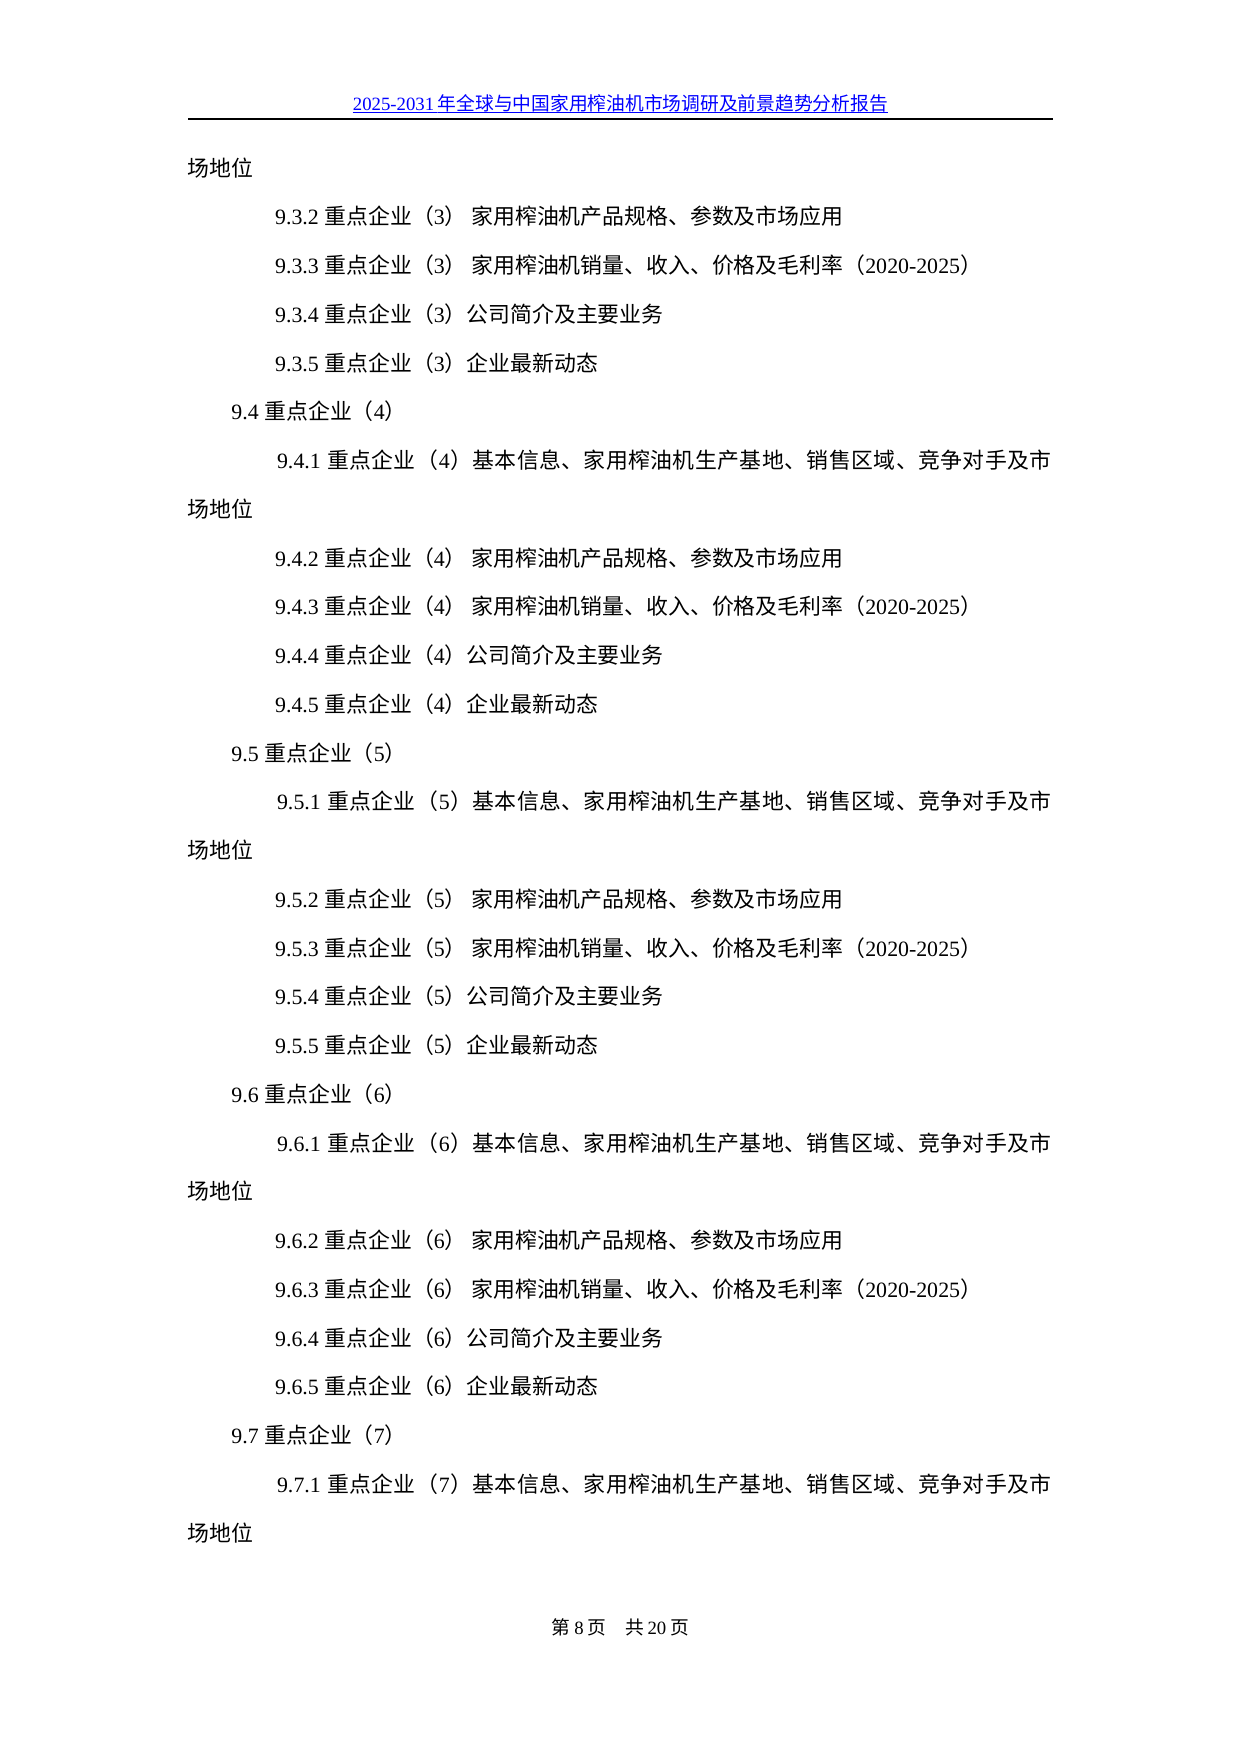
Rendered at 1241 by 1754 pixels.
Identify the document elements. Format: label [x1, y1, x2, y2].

text [187, 150, 1053, 1548]
